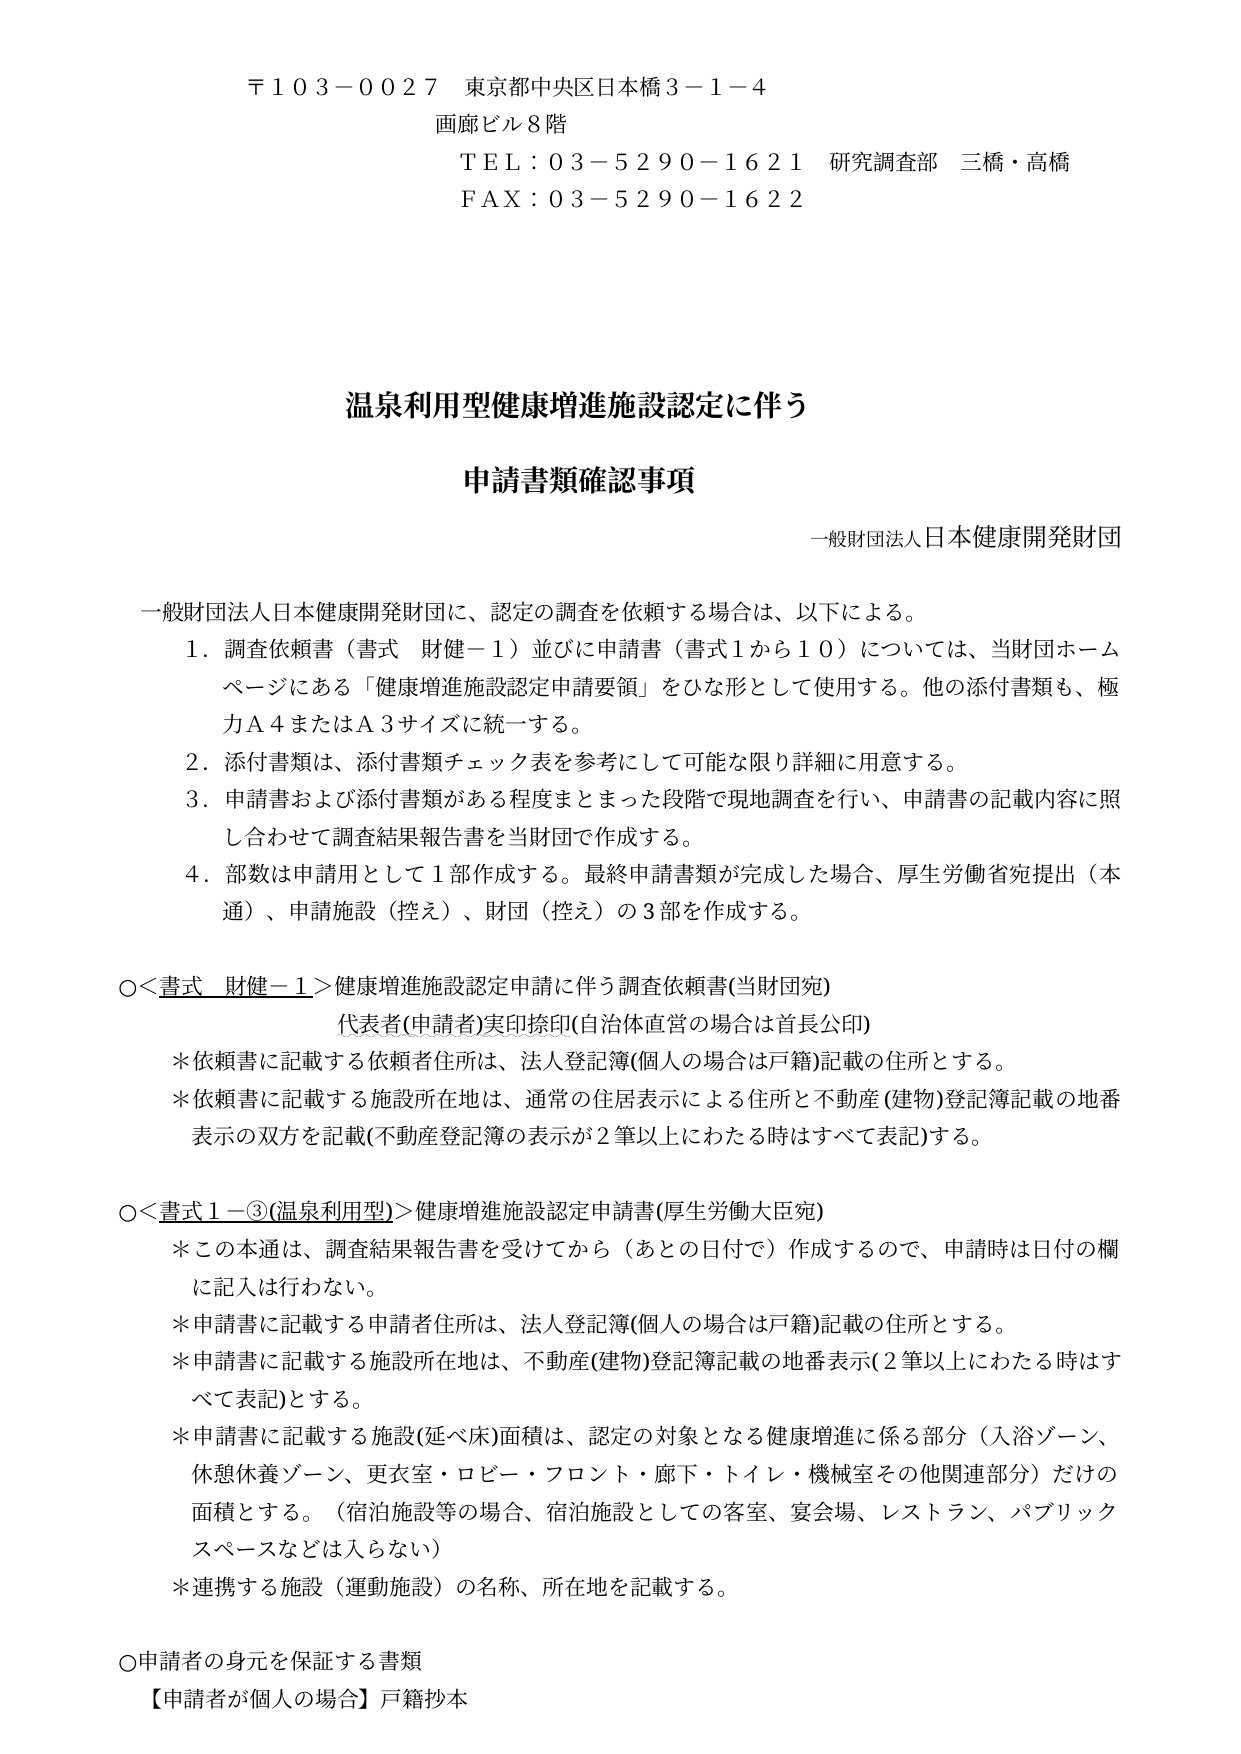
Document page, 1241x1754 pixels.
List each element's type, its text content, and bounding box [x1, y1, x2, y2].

text ＴＥＬ：０３－５２９０－１６２１ 研究調査部 三橋・高橋 [118, 142, 1122, 179]
text ４．部数は申請用として１部作成する。最終申請書類が完成した場合、厚生労働省宛提出（本通）、申請施設（控え）、財団（控え）の3部を作成する。 [181, 854, 1122, 929]
text 〒１０３－００２７ 東京都中央区日本橋３－１－４ [223, 67, 1122, 104]
text ＊申請書に記載する申請者住所は、法人登記簿(個人の場合は戸籍)記載の住所とする。 [170, 1304, 1122, 1342]
text ○＜書式１－③(温泉利用型)＞健康増進施設認定申請書(厚生労働大臣宛) [118, 1192, 1122, 1229]
text １．調査依頼書（書式 財健－１）並びに申請書（書式１から１０）については、当財団ホームページにある「健康増進施設認定申請要領」をひな形として使用する。他の添付書類も、極力Ａ４またはＡ３サイズに統一する。 [181, 629, 1122, 742]
text ＊この本通は、調査結果報告書を受けてから（あとの日付で）作成するので、申請時は日付の欄に記入は行わない。 [170, 1229, 1122, 1304]
text 画廊ビル８階 [223, 104, 1122, 142]
text 【申請者が個人の場合】戸籍抄本 [118, 1679, 1122, 1717]
text 一般財団法人日本健康開発財団に、認定の調査を依頼する場合は、以下による。 [118, 592, 1122, 629]
text ○＜書式 財健－１＞健康増進施設認定申請に伴う調査依頼書(当財団宛) [118, 967, 1122, 1004]
text ＊連携する施設（運動施設）の名称、所在地を記載する。 [170, 1567, 1122, 1604]
text ＊申請書に記載する施設所在地は、不動産(建物)登記簿記載の地番表示(２筆以上にわたる時はすべて表記)とする。 [170, 1342, 1122, 1417]
text ＊依頼書に記載する施設所在地は、通常の住居表示による住所と不動産(建物)登記簿記載の地番表示の双方を記載(不動産登記簿の表示が２筆以上にわたる時はすべて表記)する。 [170, 1079, 1122, 1154]
text 一般財団法人日本健康開発財団 [118, 517, 1122, 554]
text ＊依頼書に記載する依頼者住所は、法人登記簿(個人の場合は戸籍)記載の住所とする。 [170, 1042, 1122, 1079]
text ○申請者の身元を保証する書類 [118, 1642, 1122, 1679]
text ２．添付書類は、添付書類チェック表を参考にして可能な限り詳細に用意する。 [181, 742, 1122, 779]
text ３．申請書および添付書類がある程度まとまった段階で現地調査を行い、申請書の記載内容に照し合わせて調査結果報告書を当財団で作成する。 [181, 779, 1122, 854]
text ＦＡＸ：０３－５２９０－１６２２ [118, 179, 1122, 217]
text 代表者(申請者)実印捺印(自治体直営の場合は首長公印) [118, 1004, 1122, 1042]
text 申請書類確認事項 [118, 442, 1039, 517]
text ＊申請書に記載する施設(延べ床)面積は、認定の対象となる健康増進に係る部分（入浴ゾーン、休憩休養ゾーン、更衣室・ロビー・フロント・廊下・トイレ・機械室その他関連部分）だけの面積とする。（宿泊施設等の場合、宿泊施設としての客室、宴会場、レストラン、パブリックスペースなどは入らない） [170, 1417, 1122, 1567]
text 温泉利用型健康増進施設認定に伴う [118, 367, 1039, 442]
